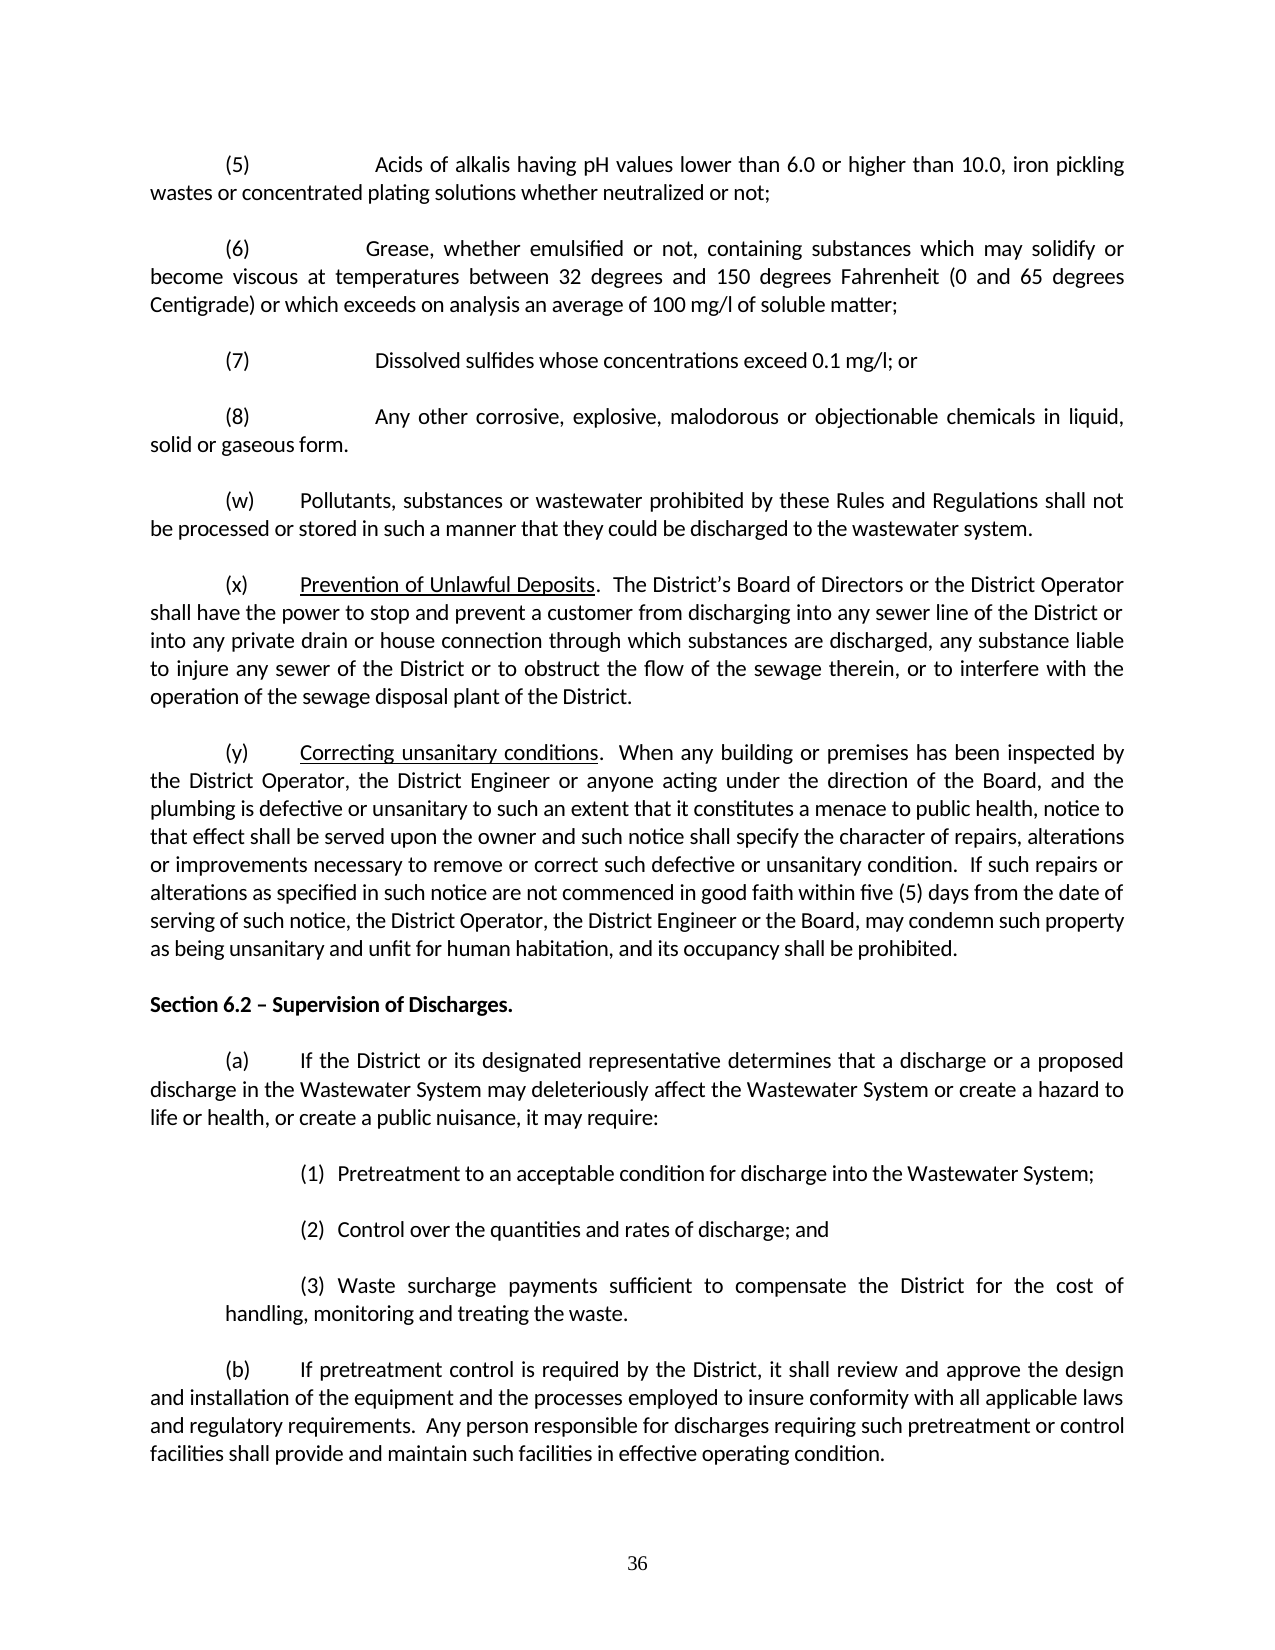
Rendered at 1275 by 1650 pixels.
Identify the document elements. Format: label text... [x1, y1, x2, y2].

list Dissolved sulfides whose concentrations exceed 0.1 mg/l; or [150, 346, 1125, 374]
list Grease, whether emulsified or not, containing substances which may solidify or become viscous at temperatures between 32 degrees and 150 degrees Fahrenheit (0 and 65 degrees Centigrade) or which exceeds on analysis an average of 100 mg/l of soluble matter; [150, 234, 1125, 318]
text Section 6.2 – Supervision of Discharges. [150, 991, 1125, 1019]
list Acids of alkalis having pH values lower than 6.0 or higher than 10.0, iron pickling wastes or concentrated plating solutions whether neutralized or not; [150, 150, 1125, 206]
list Waste surcharge payments sufficient to compensate the District for the cost of handling, monitoring and treating the waste. [225, 1271, 1125, 1327]
list Control over the quantities and rates of discharge; and [225, 1215, 1125, 1243]
list Pretreatment to an acceptable condition for discharge into the Wastewater System; [225, 1159, 1125, 1187]
text (x) Prevention of Unlawful Deposits. The District’s Board of Directors or the District Operator shall have the power to stop and prevent a customer from discharging into any sewer line of the District or into any private drain or house connection through which substances are discharged, any substance liable to injure any sewer of the District or to obstruct the flow of the sewage therein, or to interfere with the operation of the sewage disposal plant of the District. [150, 570, 1125, 710]
list Any other corrosive, explosive, malodorous or objectionable chemicals in liquid, solid or gaseous form. [150, 402, 1125, 458]
list If pretreatment control is required by the District, it shall review and approve the design and installation of the equipment and the processes employed to insure conformity with all applicable laws and regulatory requirements. Any person responsible for discharges requiring such pretreatment or control facilities shall provide and maintain such facilities in effective operating condition. [150, 1355, 1125, 1467]
text (y) Correcting unsanitary conditions. When any building or premises has been inspected by the District Operator, the District Engineer or anyone acting under the direction of the Board, and the plumbing is defective or unsanitary to such an extent that it constitutes a menace to public health, notice to that effect shall be served upon the owner and such notice shall specify the character of repairs, alterations or improvements necessary to remove or correct such defective or unsanitary condition. If such repairs or alterations as specified in such notice are not commenced in good faith within five (5) days from the date of serving of such notice, the District Operator, the District Engineer or the Board, may condemn such property as being unsanitary and unfit for human habitation, and its occupancy shall be prohibited. [150, 738, 1125, 963]
list Pollutants, substances or wastewater prohibited by these Rules and Regulations shall not be processed or stored in such a manner that they could be discharged to the wastewater system. [150, 486, 1125, 542]
list If the District or its designated representative determines that a discharge or a proposed discharge in the Wastewater System may deleteriously affect the Wastewater System or create a hazard to life or health, or create a public nuisance, it may require: [150, 1047, 1125, 1131]
